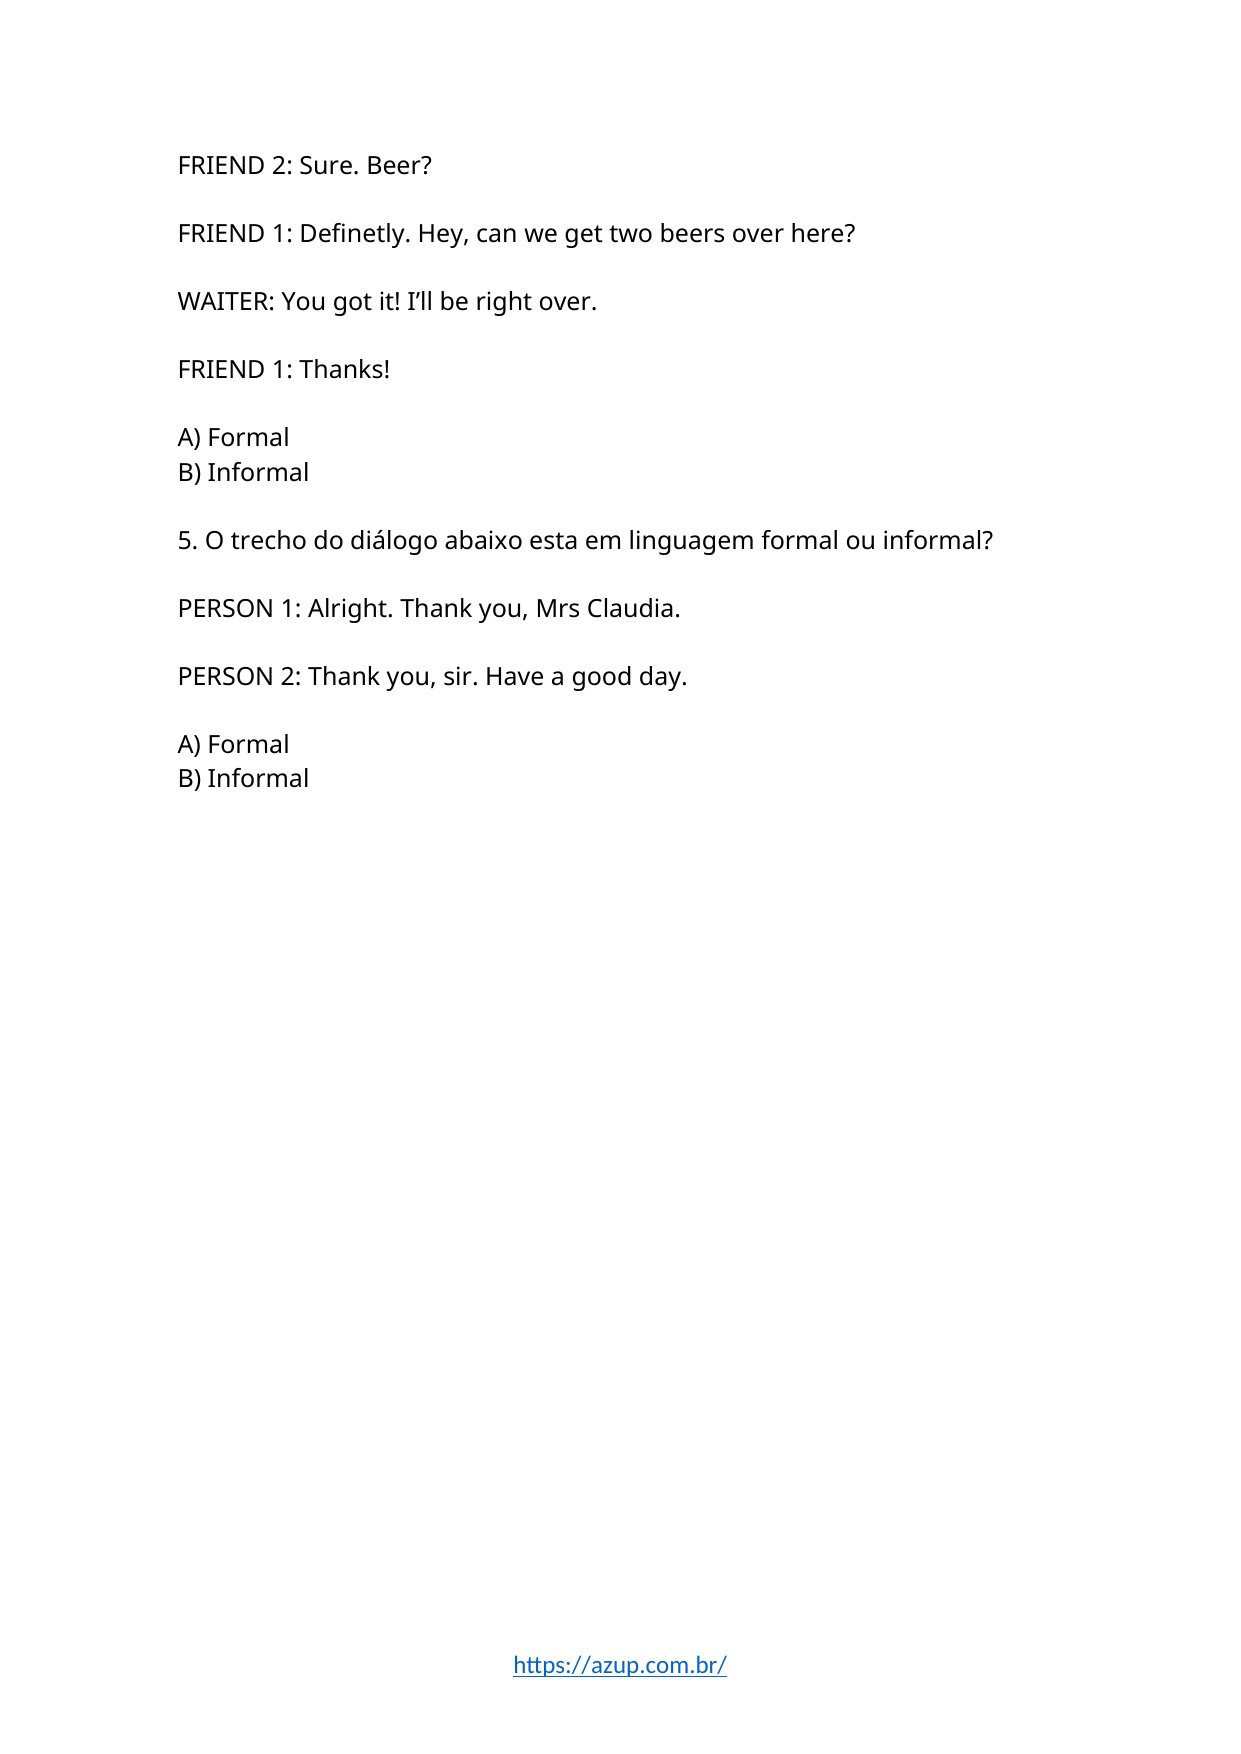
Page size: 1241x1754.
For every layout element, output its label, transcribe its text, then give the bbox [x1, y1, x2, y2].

text B) Informal [177, 761, 1063, 795]
text A) Formal [177, 420, 1063, 454]
text FRIEND 1: Thanks! [177, 352, 1063, 386]
text PERSON 2: Thank you, sir. Have a good day. [177, 658, 1063, 693]
text A) Formal [177, 727, 1063, 761]
text B) Informal [177, 454, 1063, 488]
text PERSON 1: Alright. Thank you, Mrs Claudia. [177, 590, 1063, 624]
text FRIEND 2: Sure. Beer? [177, 148, 1063, 182]
text 5. O trecho do diálogo abaixo esta em linguagem formal ou informal? [177, 522, 1063, 556]
text WAITER: You got it! I’ll be right over. [177, 284, 1063, 318]
text FRIEND 1: Definetly. Hey, can we get two beers over here? [177, 216, 1063, 250]
